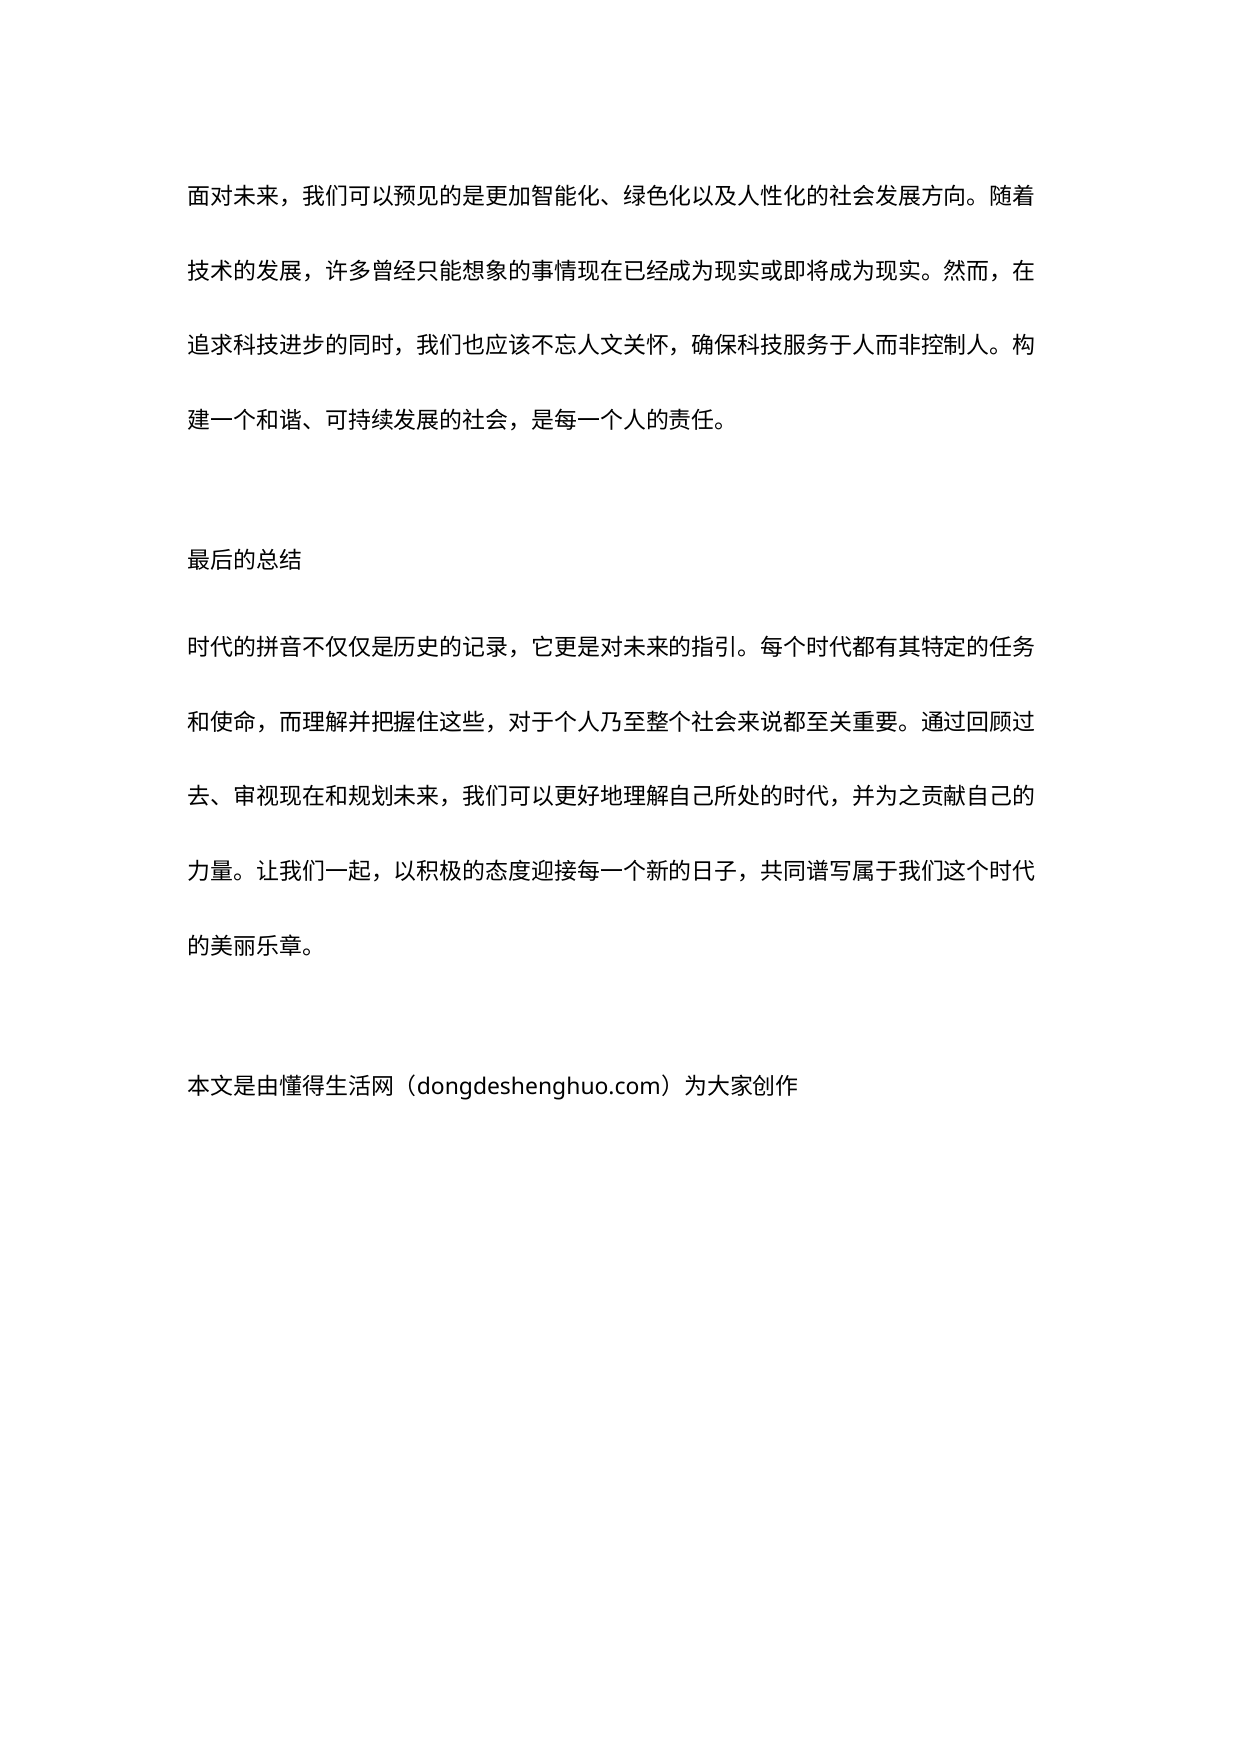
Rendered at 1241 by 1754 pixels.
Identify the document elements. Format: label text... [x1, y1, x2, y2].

text 本文是由懂得生活网（dongdeshenghuo.com）为大家创作 [187, 1052, 1053, 1117]
text 时代的拼音不仅仅是历史的记录，它更是对未来的指引。每个时代都有其特定的任务和使命，而理解并把握住这些，对于个人乃至整个社会来说都至关重要。通过回顾过去、审视现在和规划未来，我们可以更好地理解自己所处的时代，并为之贡献自己的力量。让我们一起，以积极的态度迎接每一个新的日子，共同谱写属于我们这个时代的美丽乐章。 [187, 613, 1053, 977]
text 面对未来，我们可以预见的是更加智能化、绿色化以及人性化的社会发展方向。随着技术的发展，许多曾经只能想象的事情现在已经成为现实或即将成为现实。然而，在追求科技进步的同时，我们也应该不忘人文关怀，确保科技服务于人而非控制人。构建一个和谐、可持续发展的社会，是每一个人的责任。 [187, 162, 1053, 451]
text 最后的总结 [187, 526, 1053, 591]
